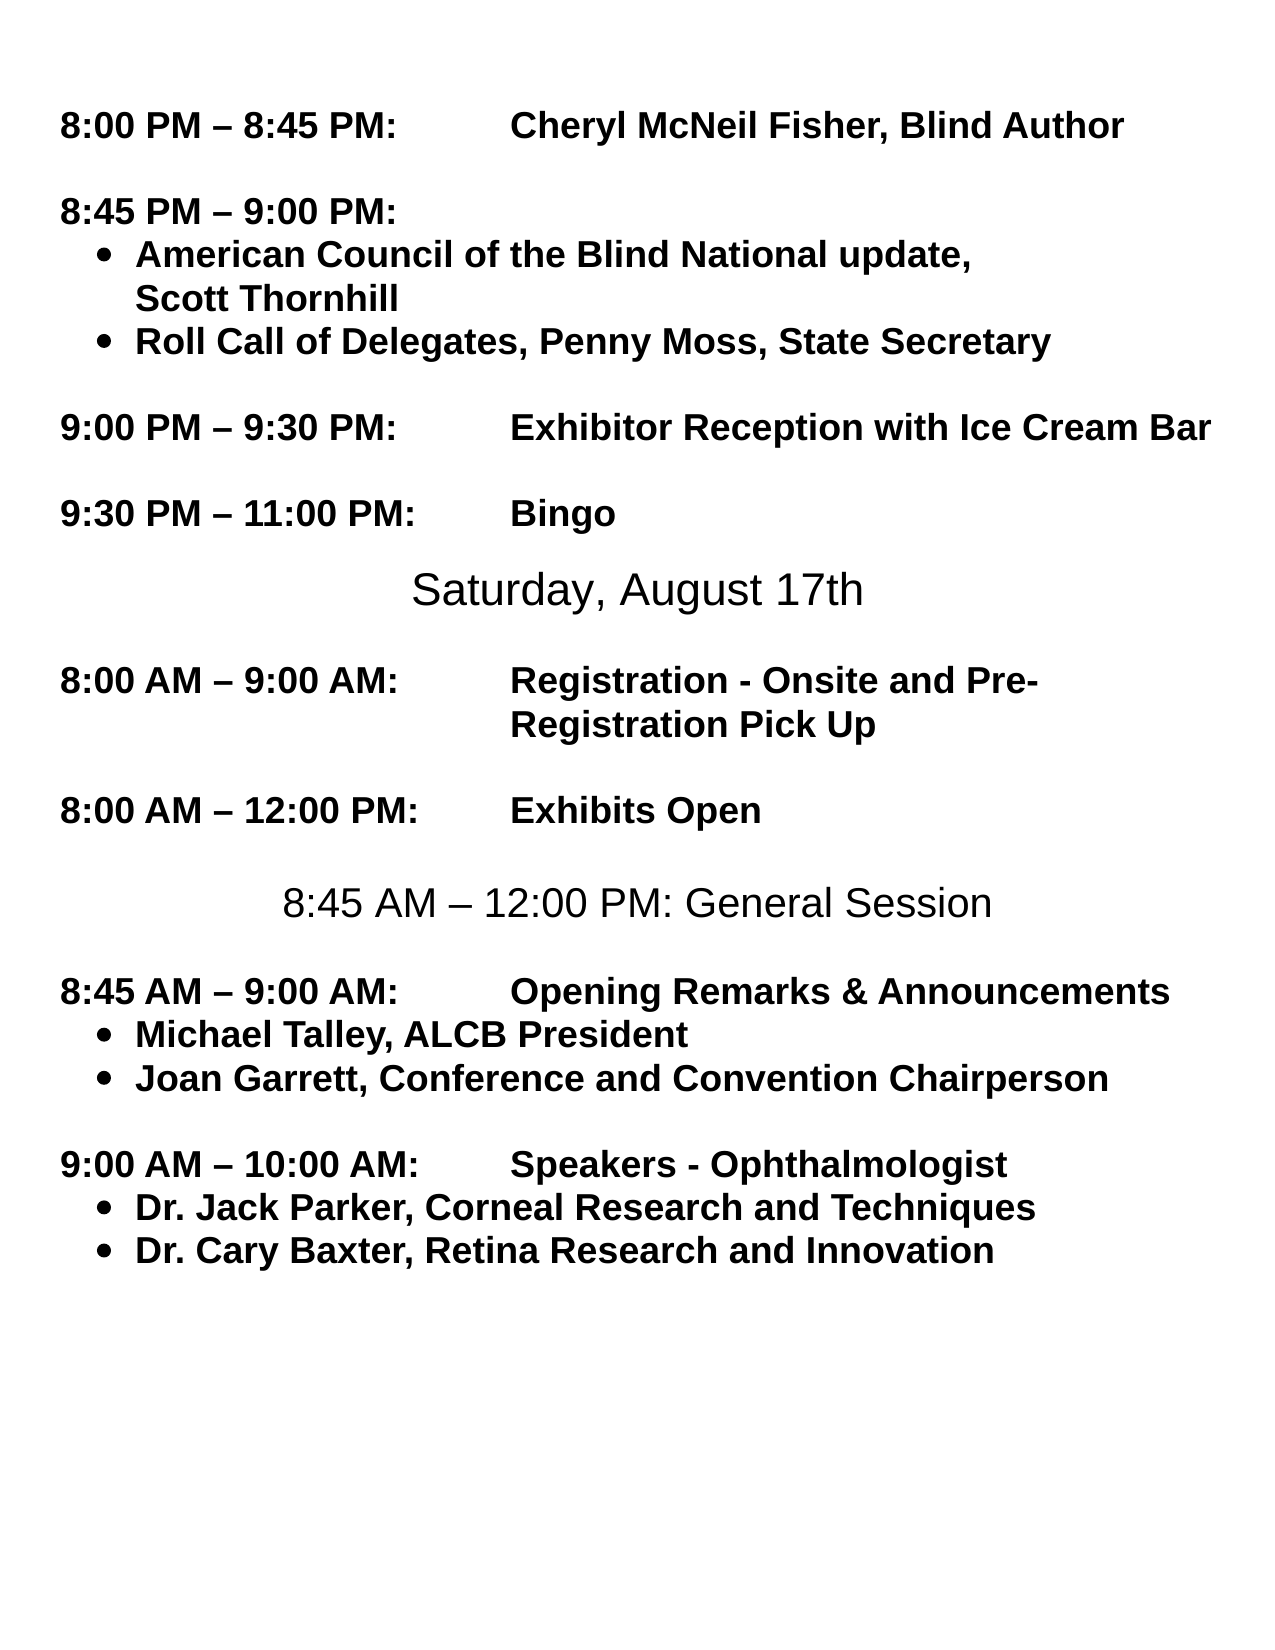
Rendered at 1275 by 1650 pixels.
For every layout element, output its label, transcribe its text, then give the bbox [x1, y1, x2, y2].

list Joan Garrett, Conference and Convention Chairperson [97, 1056, 1215, 1099]
text 8:00 AM – 12:00 PM: Exhibits Open [60, 788, 1215, 831]
list Dr. Jack Parker, Corneal Research and Techniques [97, 1185, 1215, 1228]
text 9:30 PM – 11:00 PM: Bingo [60, 491, 1215, 534]
list Roll Call of Delegates, Penny Moss, State Secretary [97, 319, 1215, 362]
list American Council of the Blind National update, Scott Thornhill [97, 232, 1215, 319]
text 8:45 AM – 9:00 AM: Opening Remarks & Announcements [60, 969, 1215, 1013]
list 9:00 AM – 10:00 AM: Speakers - Ophthalmologist [60, 1142, 1215, 1185]
list Michael Talley, ALCB President [97, 1013, 1215, 1056]
subtitle 8:45 AM – 12:00 PM: General Session [60, 878, 1215, 926]
text 8:00 AM – 9:00 AM: Registration - Onsite and Pre-Registration Pick Up [60, 659, 1215, 745]
list Dr. Cary Baxter, Retina Research and Innovation [97, 1228, 1215, 1272]
subtitle Saturday, August 17th [60, 563, 1215, 616]
text 8:45 PM – 9:00 PM: [60, 189, 1215, 232]
text 8:00 PM – 8:45 PM: Cheryl McNeil Fisher, Blind Author [60, 103, 1215, 146]
text 9:00 PM – 9:30 PM: Exhibitor Reception with Ice Cream Bar [60, 405, 1215, 448]
